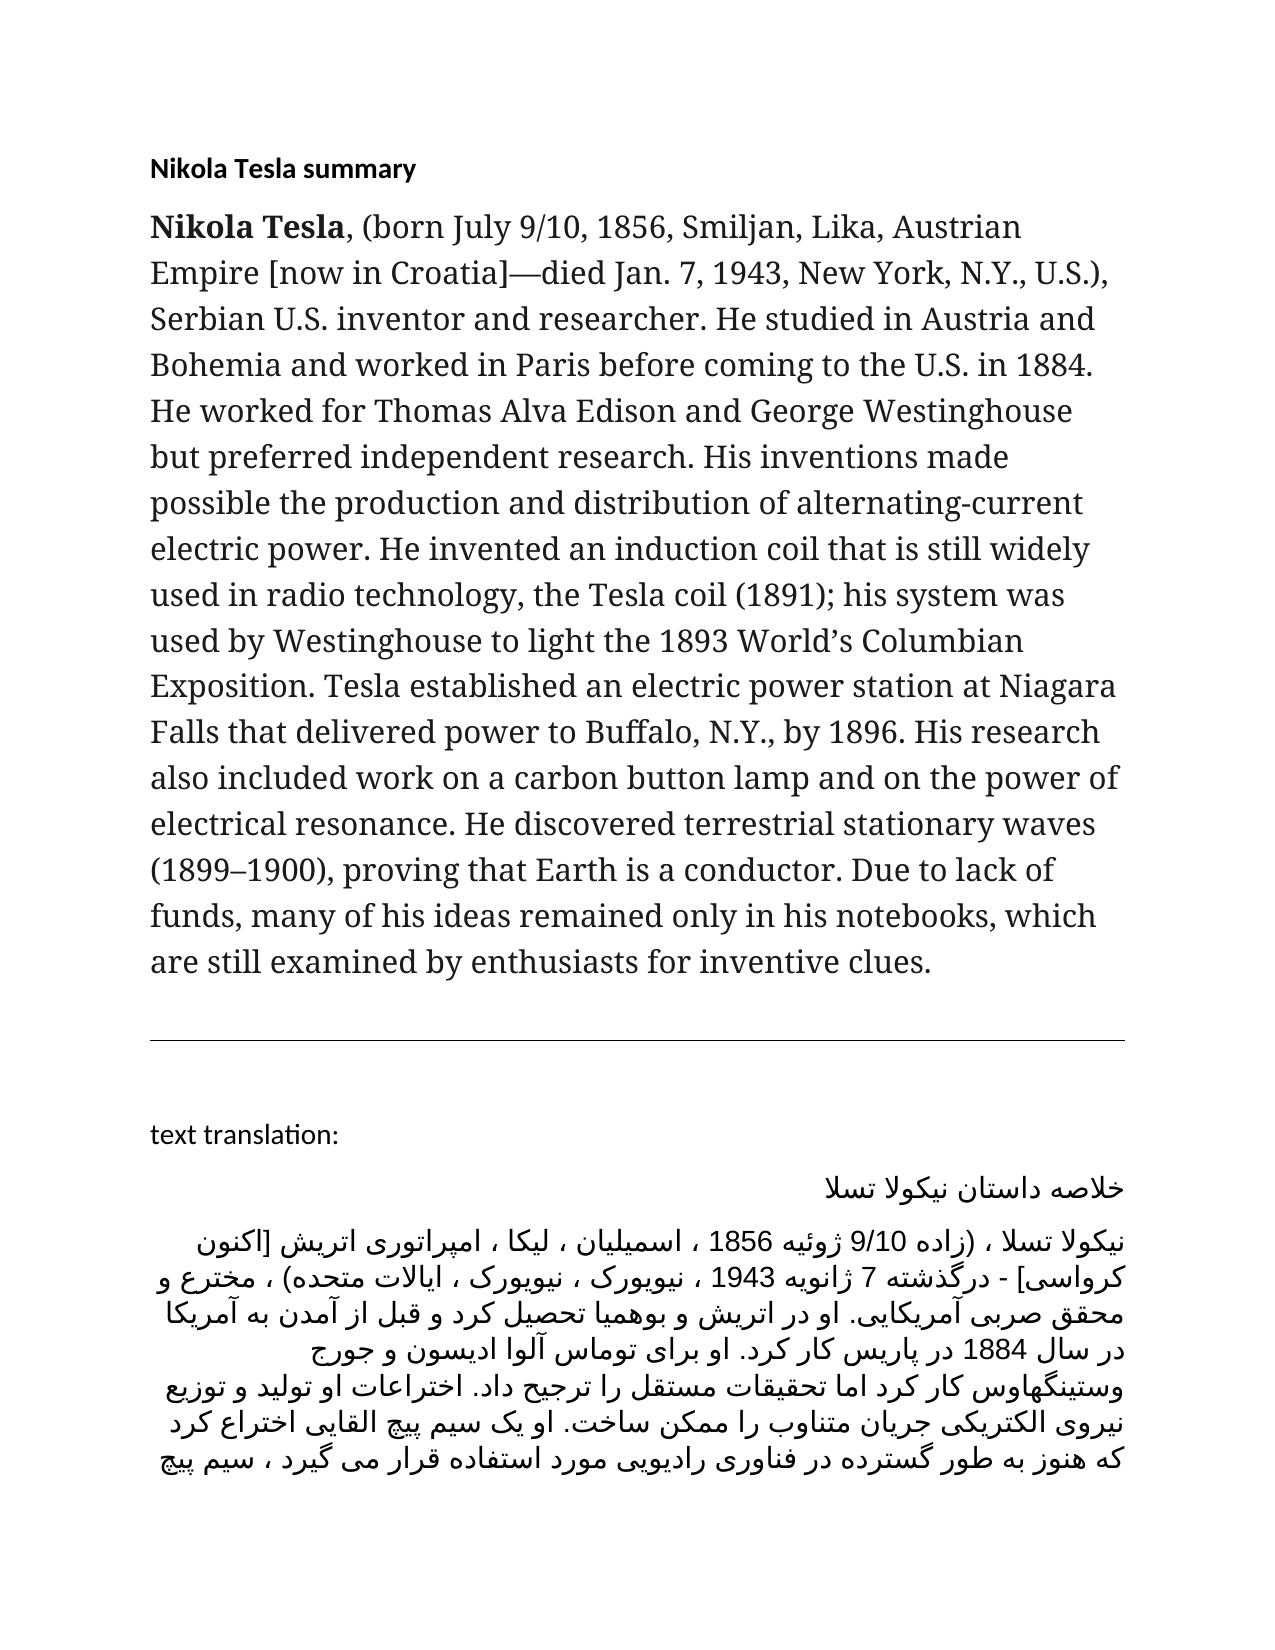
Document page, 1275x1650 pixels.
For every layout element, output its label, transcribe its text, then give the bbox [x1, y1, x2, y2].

text text translation: [150, 1116, 1125, 1152]
text Nikola Tesla, (born July 9/10, 1856, Smiljan, Lika, Austrian Empire [now in Croatia]—died Jan. 7, 1943, New York, N.Y., U.S.), Serbian U.S. inventor and researcher. He studied in Austria and Bohemia and worked in Paris before coming to the U.S. in 1884. He worked for Thomas Alva Edison and George Westinghouse but preferred independent research. His inventions made possible the production and distribution of alternating-current electric power. He invented an induction coil that is still widely used in radio technology, the Tesla coil (1891); his system was used by Westinghouse to light the 1893 World’s Columbian Exposition. Tesla established an electric power station at Niagara Falls that delivered power to Buffalo, N.Y., by 1896. His research also included work on a carbon button lamp and on the power of electrical resonance. He discovered terrestrial stationary waves (1899–1900), proving that Earth is a conductor. Due to lack of funds, many of his ideas remained only in his notebooks, which are still examined by enthusiasts for inventive clues. [150, 205, 1125, 983]
text Nikola Tesla summary [150, 150, 1125, 186]
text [150, 1224, 1125, 1474]
text خلاصه داستان نیکولا تسلا [150, 1171, 1125, 1205]
